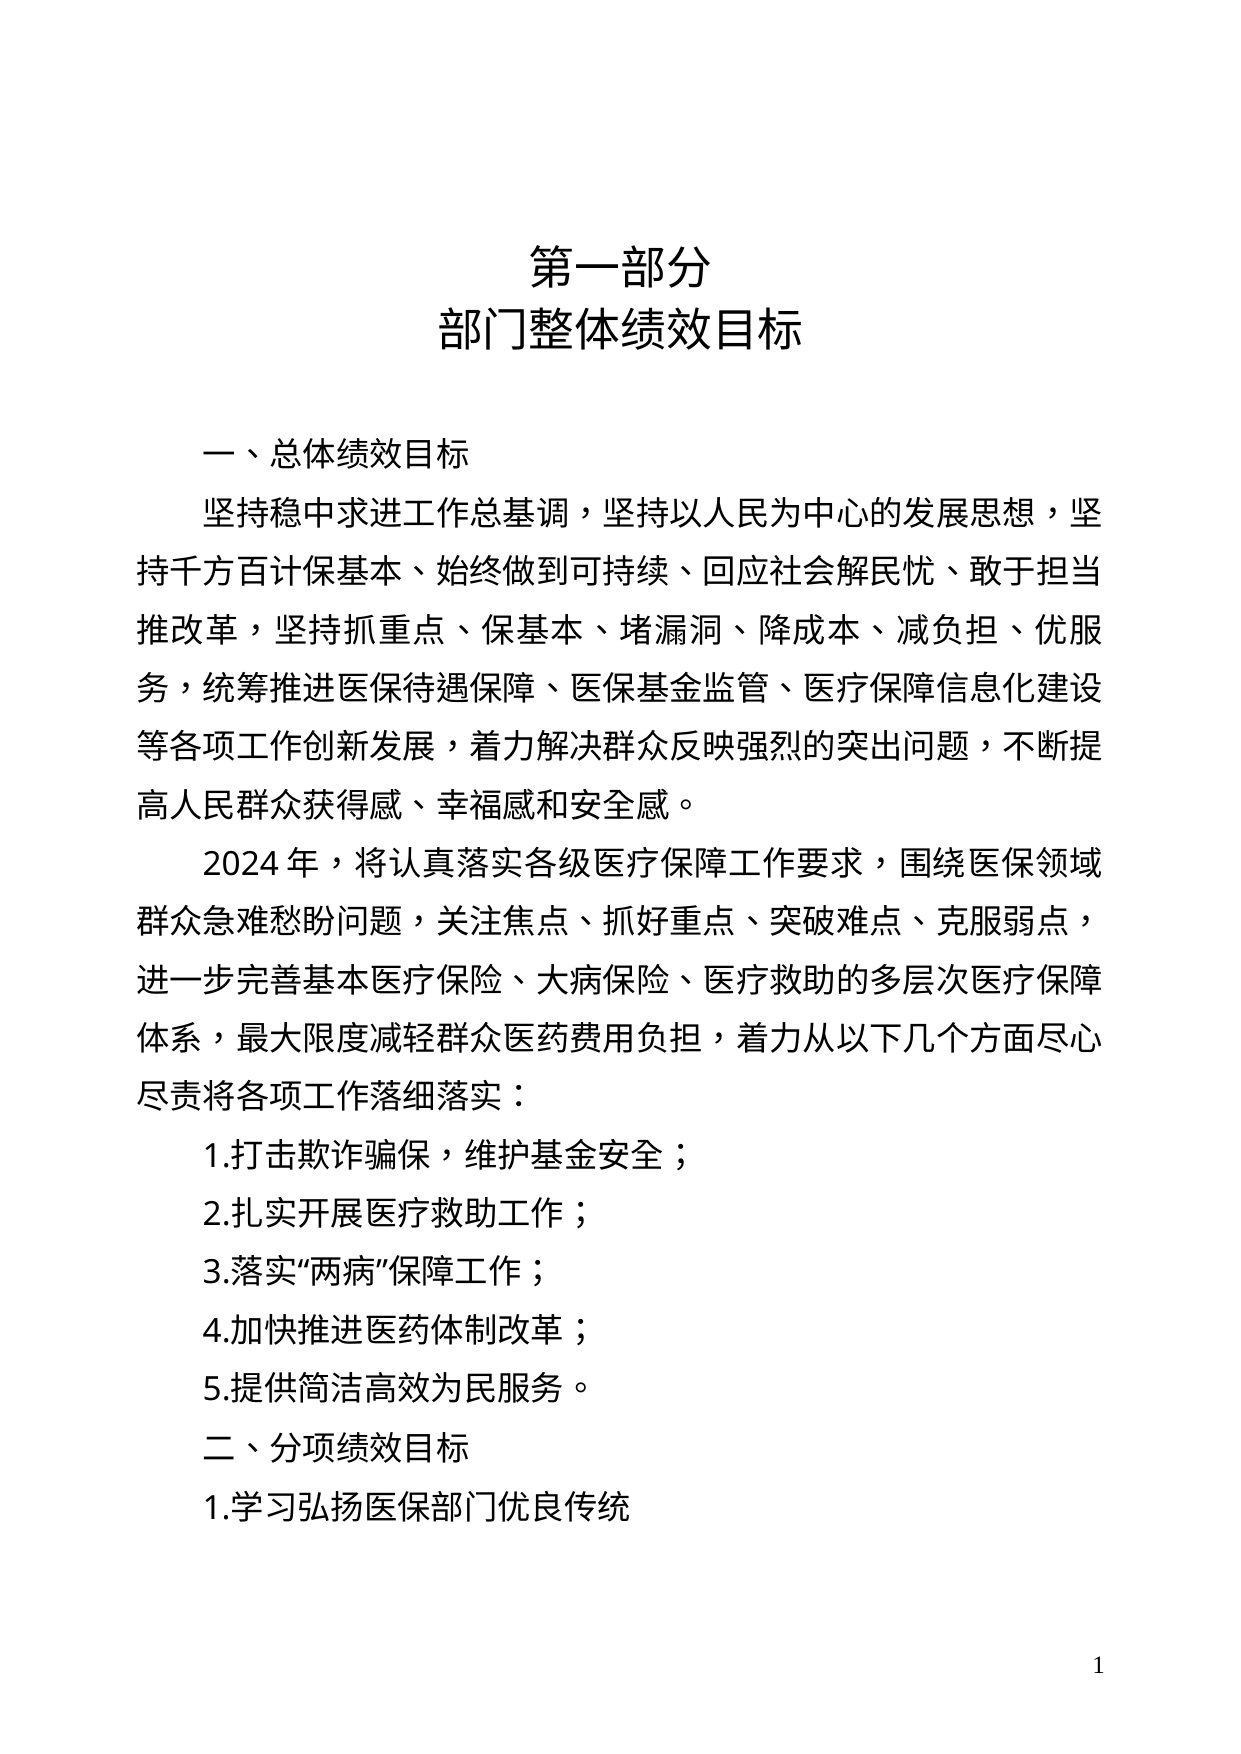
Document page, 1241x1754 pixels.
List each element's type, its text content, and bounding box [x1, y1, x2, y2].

text 第一部分 [136, 235, 1104, 298]
text 二、分项绩效目标 [136, 1413, 1104, 1472]
text 坚持稳中求进工作总基调，坚持以人民为中心的发展思想，坚持千方百计保基本、始终做到可持续、回应社会解民忧、敢于担当推改革，坚持抓重点、保基本、堵漏洞、降成本、减负担、优服务，统筹推进医保待遇保障、医保基金监管、医疗保障信息化建设等各项工作创新发展，着力解决群众反映强烈的突出问题，不断提高人民群众获得感、幸福感和安全感。 [136, 479, 1104, 829]
text 1.学习弘扬医保部门优良传统 [136, 1473, 1104, 1531]
text 3.落实“两病”保障工作； [136, 1237, 1104, 1296]
text 2.扎实开展医疗救助工作； [136, 1179, 1104, 1237]
text 1.打击欺诈骗保，维护基金安全； [136, 1121, 1104, 1179]
text 2024年，将认真落实各级医疗保障工作要求，围绕医保领域群众急难愁盼问题，关注焦点、抓好重点、突破难点、克服弱点，进一步完善基本医疗保险、大病保险、医疗救助的多层次医疗保障体系，最大限度减轻群众医药费用负担，着力从以下几个方面尽心尽责将各项工作落细落实： [136, 829, 1104, 1121]
text 4.加快推进医药体制改革； [136, 1296, 1104, 1354]
text 5.提供简洁高效为民服务。 [136, 1354, 1104, 1412]
text 部门整体绩效目标 [136, 298, 1104, 360]
text 一、总体绩效目标 [136, 419, 1104, 478]
